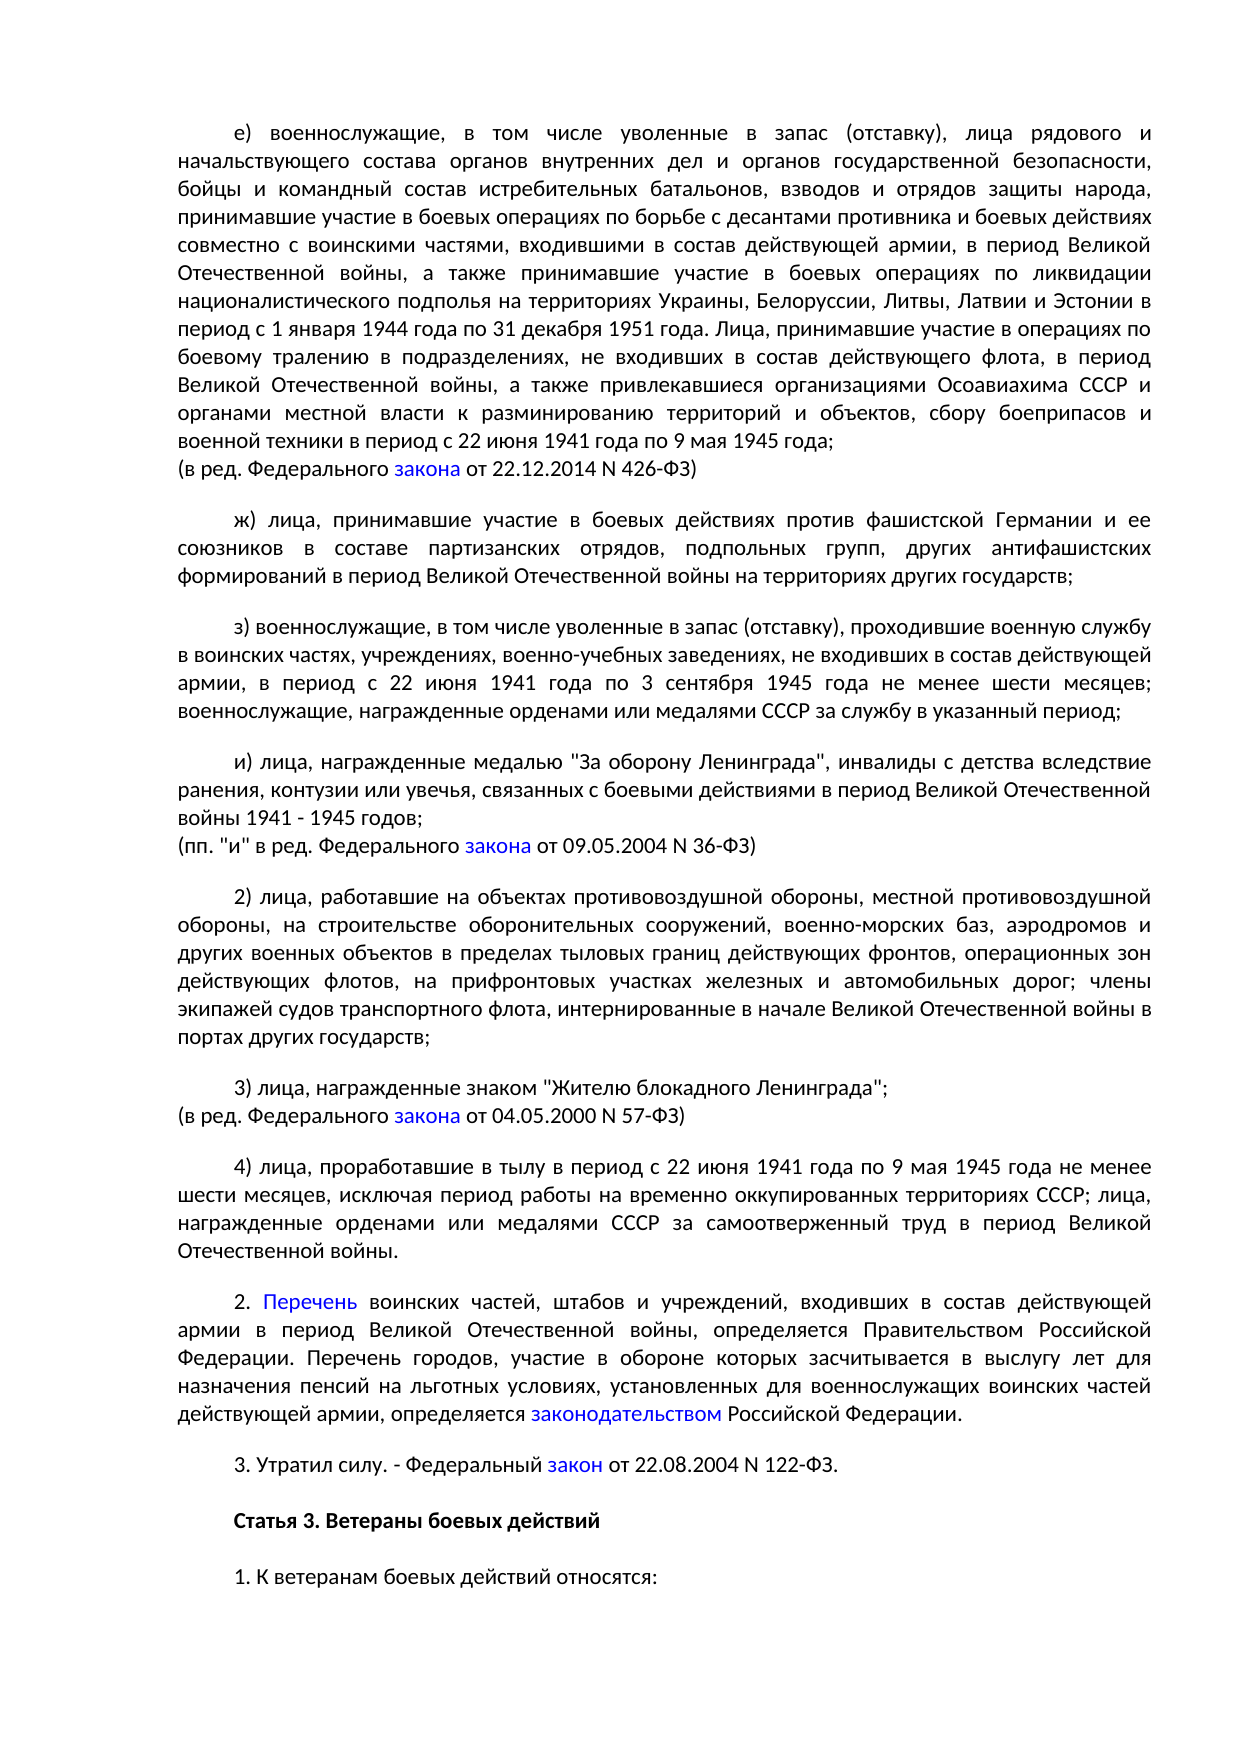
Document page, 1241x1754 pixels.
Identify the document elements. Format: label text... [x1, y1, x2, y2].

text 2. Перечень воинских частей, штабов и учреждений, входивших в состав действующей армии в период Великой Отечественной войны, определяется Правительством Российской Федерации. Перечень городов, участие в обороне которых засчитывается в выслугу лет для назначения пенсий на льготных условиях, установленных для военнослужащих воинских частей действующей армии, определяется законодательством Российской Федерации. [177, 1287, 1152, 1427]
text е) военнослужащие, в том числе уволенные в запас (отставку), лица рядового и начальствующего состава органов внутренних дел и органов государственной безопасности, бойцы и командный состав истребительных батальонов, взводов и отрядов защиты народа, принимавшие участие в боевых операциях по борьбе с десантами противника и боевых действиях совместно с воинскими частями, входившими в состав действующей армии, в период Великой Отечественной войны, а также принимавшие участие в боевых операциях по ликвидации националистического подполья на территориях Украины, Белоруссии, Литвы, Латвии и Эстонии в период с 1 января 1944 года по 31 декабря 1951 года. Лица, принимавшие участие в операциях по боевому тралению в подразделениях, не входивших в состав действующего флота, в период Великой Отечественной войны, а также привлекавшиеся организациями Осоавиахима СССР и органами местной власти к разминированию территорий и объектов, сбору боеприпасов и военной техники в период с 22 июня 1941 года по 9 мая 1945 года; [177, 118, 1152, 454]
title Статья 3. Ветераны боевых действий [177, 1506, 1152, 1534]
text (в ред. Федерального закона от 04.05.2000 N 57-ФЗ) [177, 1101, 1152, 1129]
text (пп. "и" в ред. Федерального закона от 09.05.2004 N 36-ФЗ) [177, 831, 1152, 859]
text 1. К ветеранам боевых действий относятся: [177, 1562, 1152, 1590]
text 4) лица, проработавшие в тылу в период с 22 июня 1941 года по 9 мая 1945 года не менее шести месяцев, исключая период работы на временно оккупированных территориях СССР; лица, награжденные орденами или медалями СССР за самоотверженный труд в период Великой Отечественной войны. [177, 1152, 1152, 1264]
text 3) лица, награжденные знаком "Жителю блокадного Ленинграда"; [177, 1073, 1152, 1101]
text з) военнослужащие, в том числе уволенные в запас (отставку), проходившие военную службу в воинских частях, учреждениях, военно-учебных заведениях, не входивших в состав действующей армии, в период с 22 июня 1941 года по 3 сентября 1945 года не менее шести месяцев; военнослужащие, награжденные орденами или медалями СССР за службу в указанный период; [177, 612, 1152, 724]
text 3. Утратил силу. - Федеральный закон от 22.08.2004 N 122-ФЗ. [177, 1450, 1152, 1478]
text ж) лица, принимавшие участие в боевых действиях против фашистской Германии и ее союзников в составе партизанских отрядов, подпольных групп, других антифашистских формирований в период Великой Отечественной войны на территориях других государств; [177, 505, 1152, 589]
text 2) лица, работавшие на объектах противовоздушной обороны, местной противовоздушной обороны, на строительстве оборонительных сооружений, военно-морских баз, аэродромов и других военных объектов в пределах тыловых границ действующих фронтов, операционных зон действующих флотов, на прифронтовых участках железных и автомобильных дорог; члены экипажей судов транспортного флота, интернированные в начале Великой Отечественной войны в портах других государств; [177, 882, 1152, 1050]
text (в ред. Федерального закона от 22.12.2014 N 426-ФЗ) [177, 454, 1152, 482]
text и) лица, награжденные медалью "За оборону Ленинграда", инвалиды с детства вследствие ранения, контузии или увечья, связанных с боевыми действиями в период Великой Отечественной войны 1941 - 1945 годов; [177, 747, 1152, 831]
